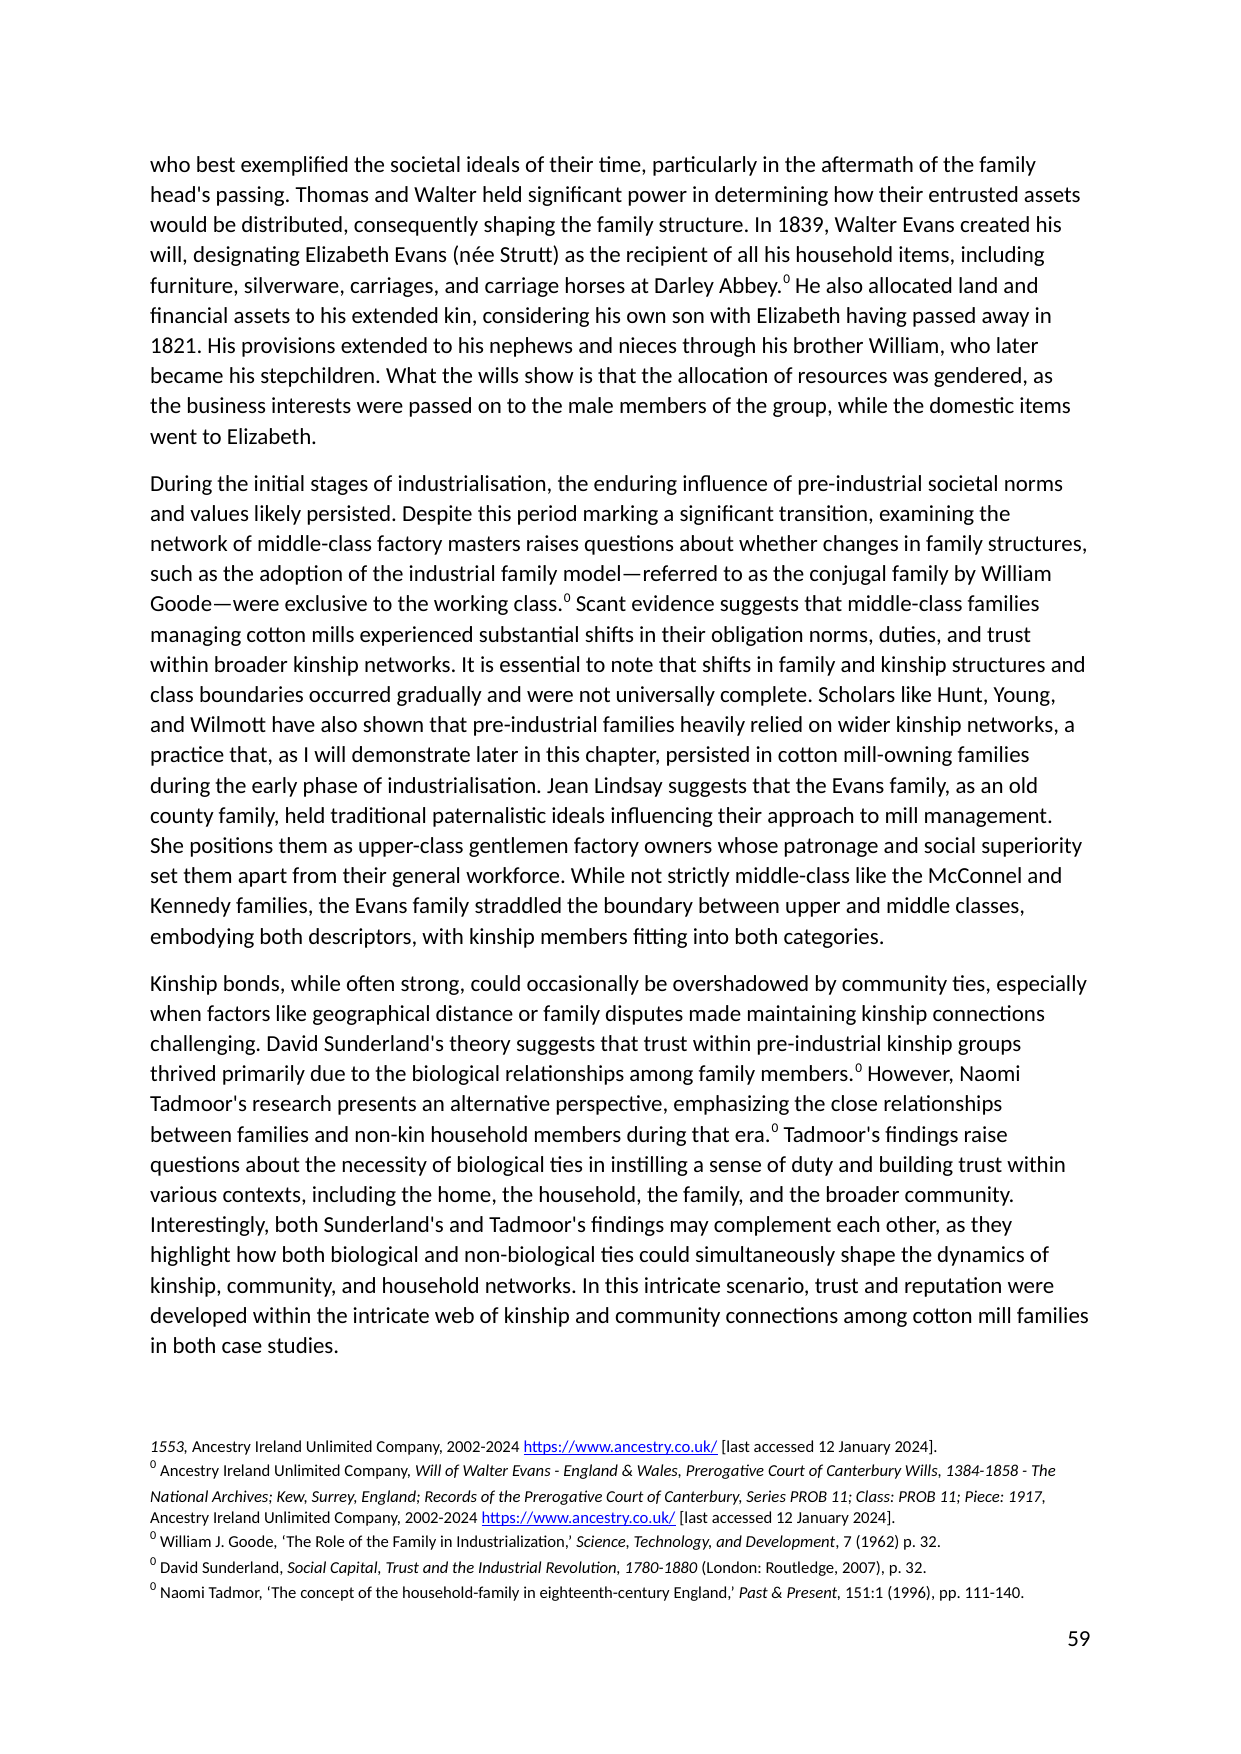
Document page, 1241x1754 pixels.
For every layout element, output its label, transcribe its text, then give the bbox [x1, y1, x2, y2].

text Kinship bonds, while often strong, could occasionally be overshadowed by community ties, especially when factors like geographical distance or family disputes made maintaining kinship connections challenging. David Sunderland's theory suggests that trust within pre-industrial kinship groups thrived primarily due to the biological relationships among family members. However, Naomi Tadmoor's research presents an alternative perspective, emphasizing the close relationships between families and non-kin household members during that era. Tadmoor's findings raise questions about the necessity of biological ties in instilling a sense of duty and building trust within various contexts, including the home, the household, the family, and the broader community. Interestingly, both Sunderland's and Tadmoor's findings may complement each other, as they highlight how both biological and non-biological ties could simultaneously shape the dynamics of kinship, community, and household networks. In this intricate scenario, trust and reputation were developed within the intricate web of kinship and community connections among cotton mill families in both case studies. [150, 969, 1090, 1359]
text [150, 150, 1090, 450]
text During the initial stages of industrialisation, the enduring influence of pre-industrial societal norms and values likely persisted. Despite this period marking a significant transition, examining the network of middle-class factory masters raises questions about whether changes in family structures, such as the adoption of the industrial family model—referred to as the conjugal family by William Goode—were exclusive to the working class. Scant evidence suggests that middle-class families managing cotton mills experienced substantial shifts in their obligation norms, duties, and trust within broader kinship networks. It is essential to note that shifts in family and kinship structures and class boundaries occurred gradually and were not universally complete. Scholars like Hunt, Young, and Wilmott have also shown that pre-industrial families heavily relied on wider kinship networks, a practice that, as I will demonstrate later in this chapter, persisted in cotton mill-owning families during the early phase of industrialisation. Jean Lindsay suggests that the Evans family, as an old county family, held traditional paternalistic ideals influencing their approach to mill management. She positions them as upper-class gentlemen factory owners whose patronage and social superiority set them apart from their general workforce. While not strictly middle-class like the McConnel and Kennedy families, the Evans family straddled the boundary between upper and middle classes, embodying both descriptors, with kinship members fitting into both categories. [150, 469, 1090, 950]
